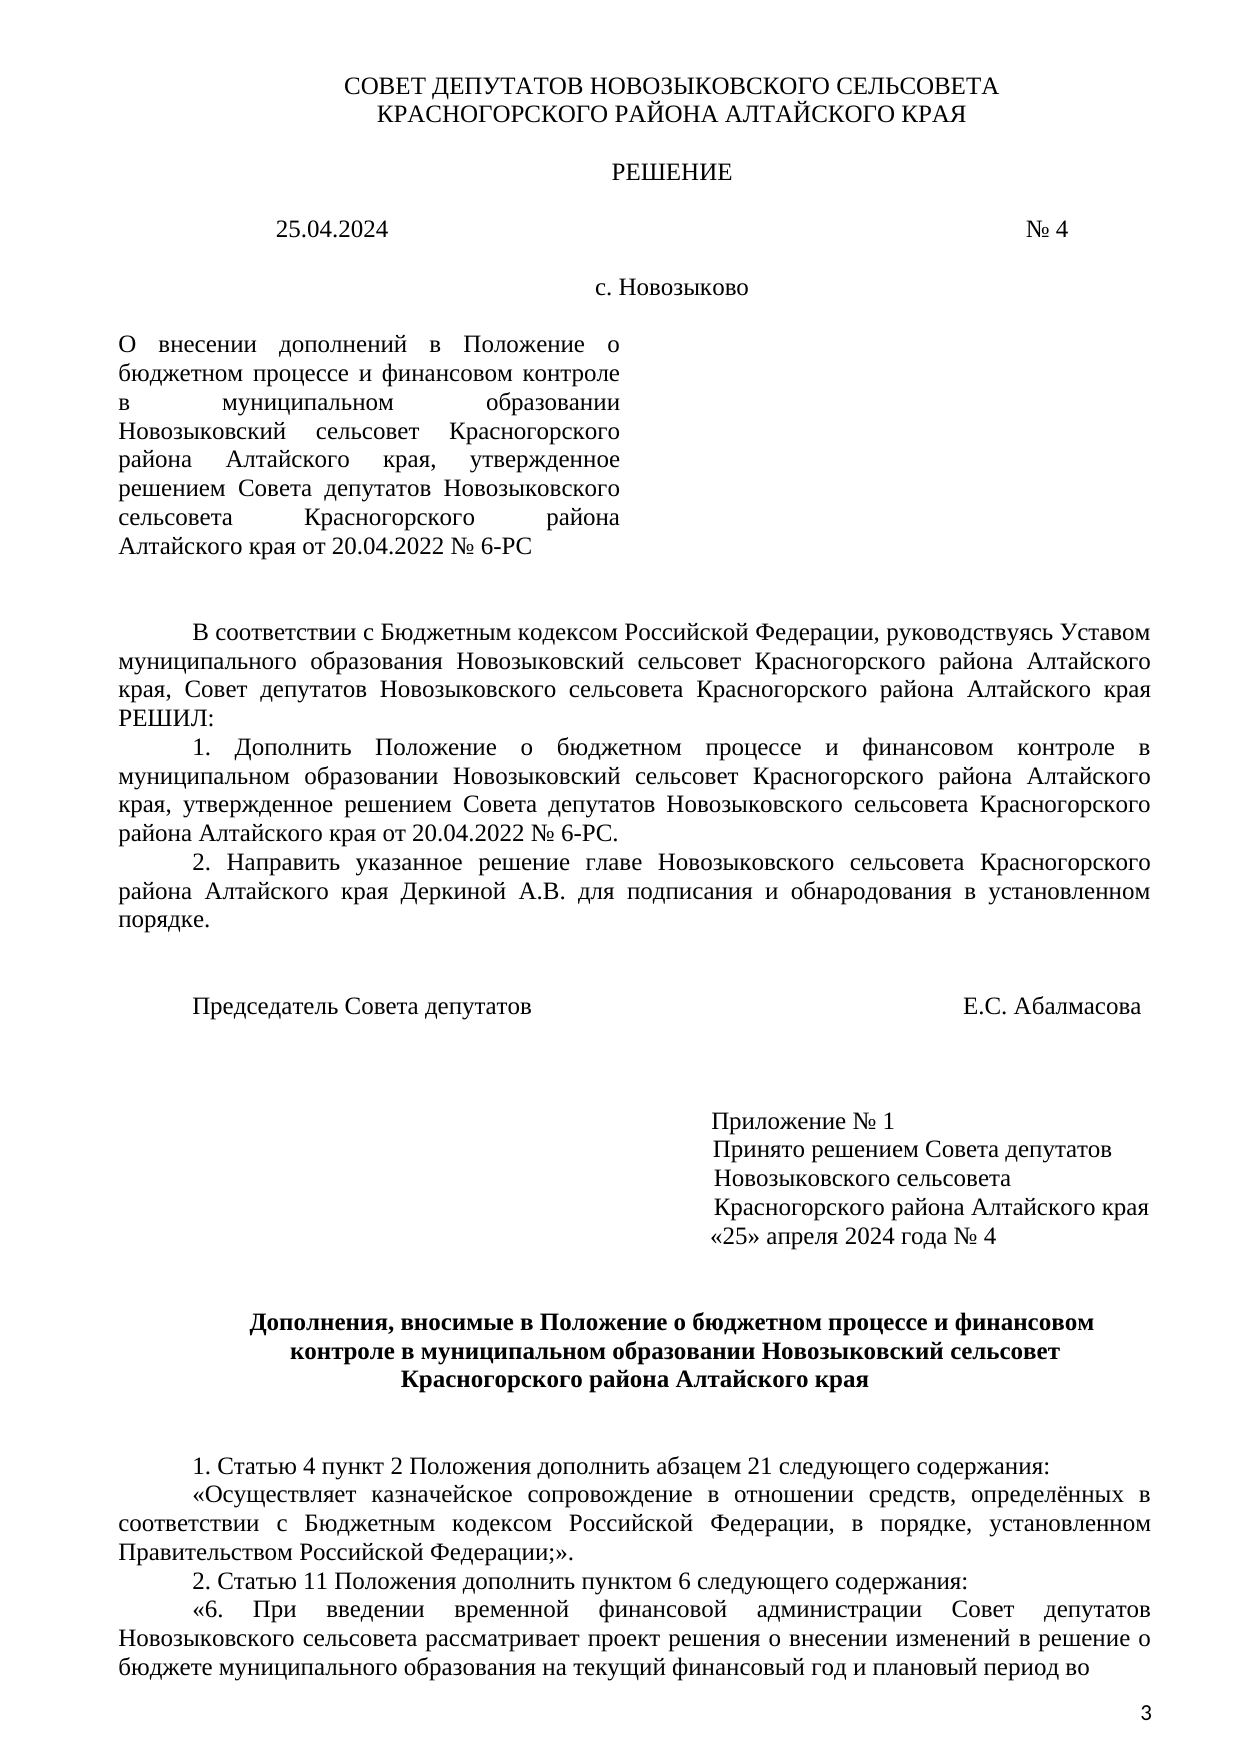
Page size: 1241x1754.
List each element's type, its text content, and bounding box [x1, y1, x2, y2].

text «25» апреля 2024 года № 4 [118, 1221, 1152, 1249]
text Красногорского района Алтайского края [118, 1192, 1152, 1221]
text 2. Статью 11 Положения дополнить пунктом 6 следующего содержания: [118, 1566, 1152, 1594]
text СОВЕТ ДЕПУТАТОВ НОВОЗЫКОВСКОГО СЕЛЬСОВЕТА [118, 71, 1152, 99]
text 1. Статью 4 пункт 2 Положения дополнить абзацем 21 следующего содержания: [118, 1451, 1152, 1479]
text В соответствии с Бюджетным кодексом Российской Федерации, руководствуясь Уставом муниципального образования Новозыковский сельсовет Красногорского района Алтайского края, Совет депутатов Новозыковского сельсовета Красногорского района Алтайского края РЕШИЛ: [118, 617, 1152, 732]
text КРАСНОГОРСКОГО РАЙОНА АЛТАЙСКОГО КРАЯ [118, 99, 1152, 128]
text Председатель Совета депутатов Е.С. Абалмасова [118, 991, 1152, 1019]
text Новозыковского сельсовета [118, 1163, 1152, 1192]
text 25.04.2024 № 4 [118, 214, 1152, 243]
text Приложение № 1 [118, 1106, 1152, 1134]
text контроле в муниципальном образовании Новозыковский сельсовет Красногорского района Алтайского края [118, 1336, 1152, 1393]
text 1. Дополнить Положение о бюджетном процессе и финансовом контроле в муниципальном образовании Новозыковский сельсовет Красногорского района Алтайского края, утвержденное решением Совета депутатов Новозыковского сельсовета Красногорского района Алтайского края от 20.04.2022 № 6-РС. [118, 732, 1152, 847]
text «Осуществляет казначейское сопровождение в отношении средств, определённых в соответствии с Бюджетным кодексом Российской Федерации, в порядке, установленном Правительством Российской Федерации;». [118, 1479, 1152, 1566]
text О внесении дополнений в Положение о бюджетном процессе и финансовом контроле в муниципальном образовании Новозыковский сельсовет Красногорского района Алтайского края, утвержденное решением Совета депутатов Новозыковского сельсовета Красногорского района Алтайского края от 20.04.2022 № 6-РС [118, 329, 620, 559]
text Дополнения, вносимые в Положение о бюджетном процессе и финансовом [118, 1307, 1152, 1336]
text Принято решением Совета депутатов [118, 1134, 1152, 1163]
text «6. При введении временной финансовой администрации Совет депутатов Новозыковского сельсовета рассматривает проект решения о внесении изменений в решение о бюджете муниципального образования на текущий финансовый год и плановый период во [118, 1594, 1152, 1681]
text 2. Направить указанное решение главе Новозыковского сельсовета Красногорского района Алтайского края Деркиной А.В. для подписания и обнародования в установленном порядке. [118, 847, 1152, 933]
text с. Новозыково [118, 272, 1152, 301]
text РЕШЕНИЕ [118, 157, 1152, 186]
